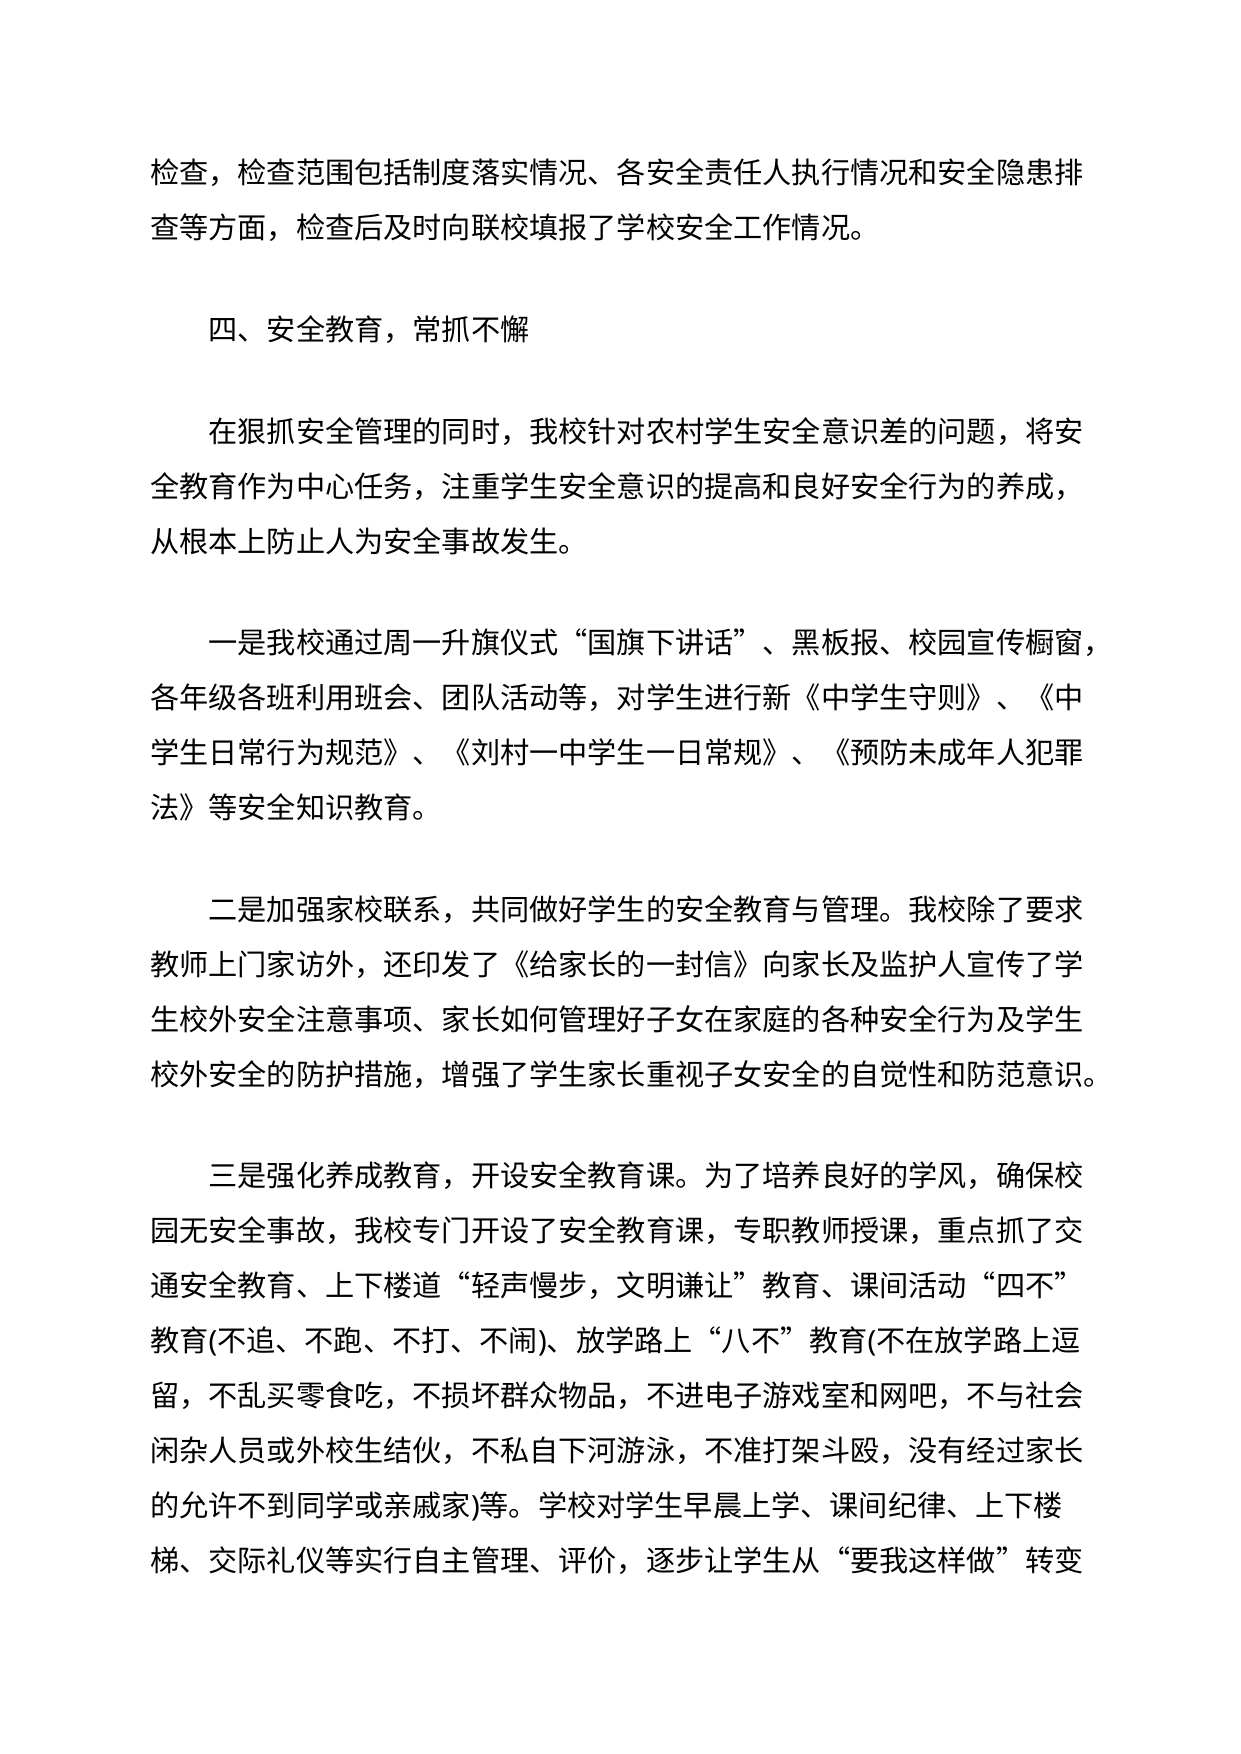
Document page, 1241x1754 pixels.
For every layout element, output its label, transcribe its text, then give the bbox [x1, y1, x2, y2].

text 二是加强家校联系，共同做好学生的安全教育与管理。我校除了要求教师上门家访外，还印发了《给家长的一封信》向家长及监护人宣传了学生校外安全注意事项、家长如何管理好子女在家庭的各种安全行为及学生校外安全的防护措施，增强了学生家长重视子女安全的自觉性和防范意识。 [150, 886, 1090, 1093]
text 四、安全教育，常抓不懈 [150, 307, 1090, 349]
text 一是我校通过周一升旗仪式“国旗下讲话”、黑板报、校园宣传橱窗，各年级各班利用班会、团队活动等，对学生进行新《中学生守则》、《中学生日常行为规范》、《刘村一中学生一日常规》、《预防未成年人犯罪法》等安全知识教育。 [150, 620, 1090, 827]
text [150, 1153, 1090, 1580]
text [150, 150, 1090, 247]
text 在狠抓安全管理的同时，我校针对农村学生安全意识差的问题，将安全教育作为中心任务，注重学生安全意识的提高和良好安全行为的养成，从根本上防止人为安全事故发生。 [150, 408, 1090, 561]
